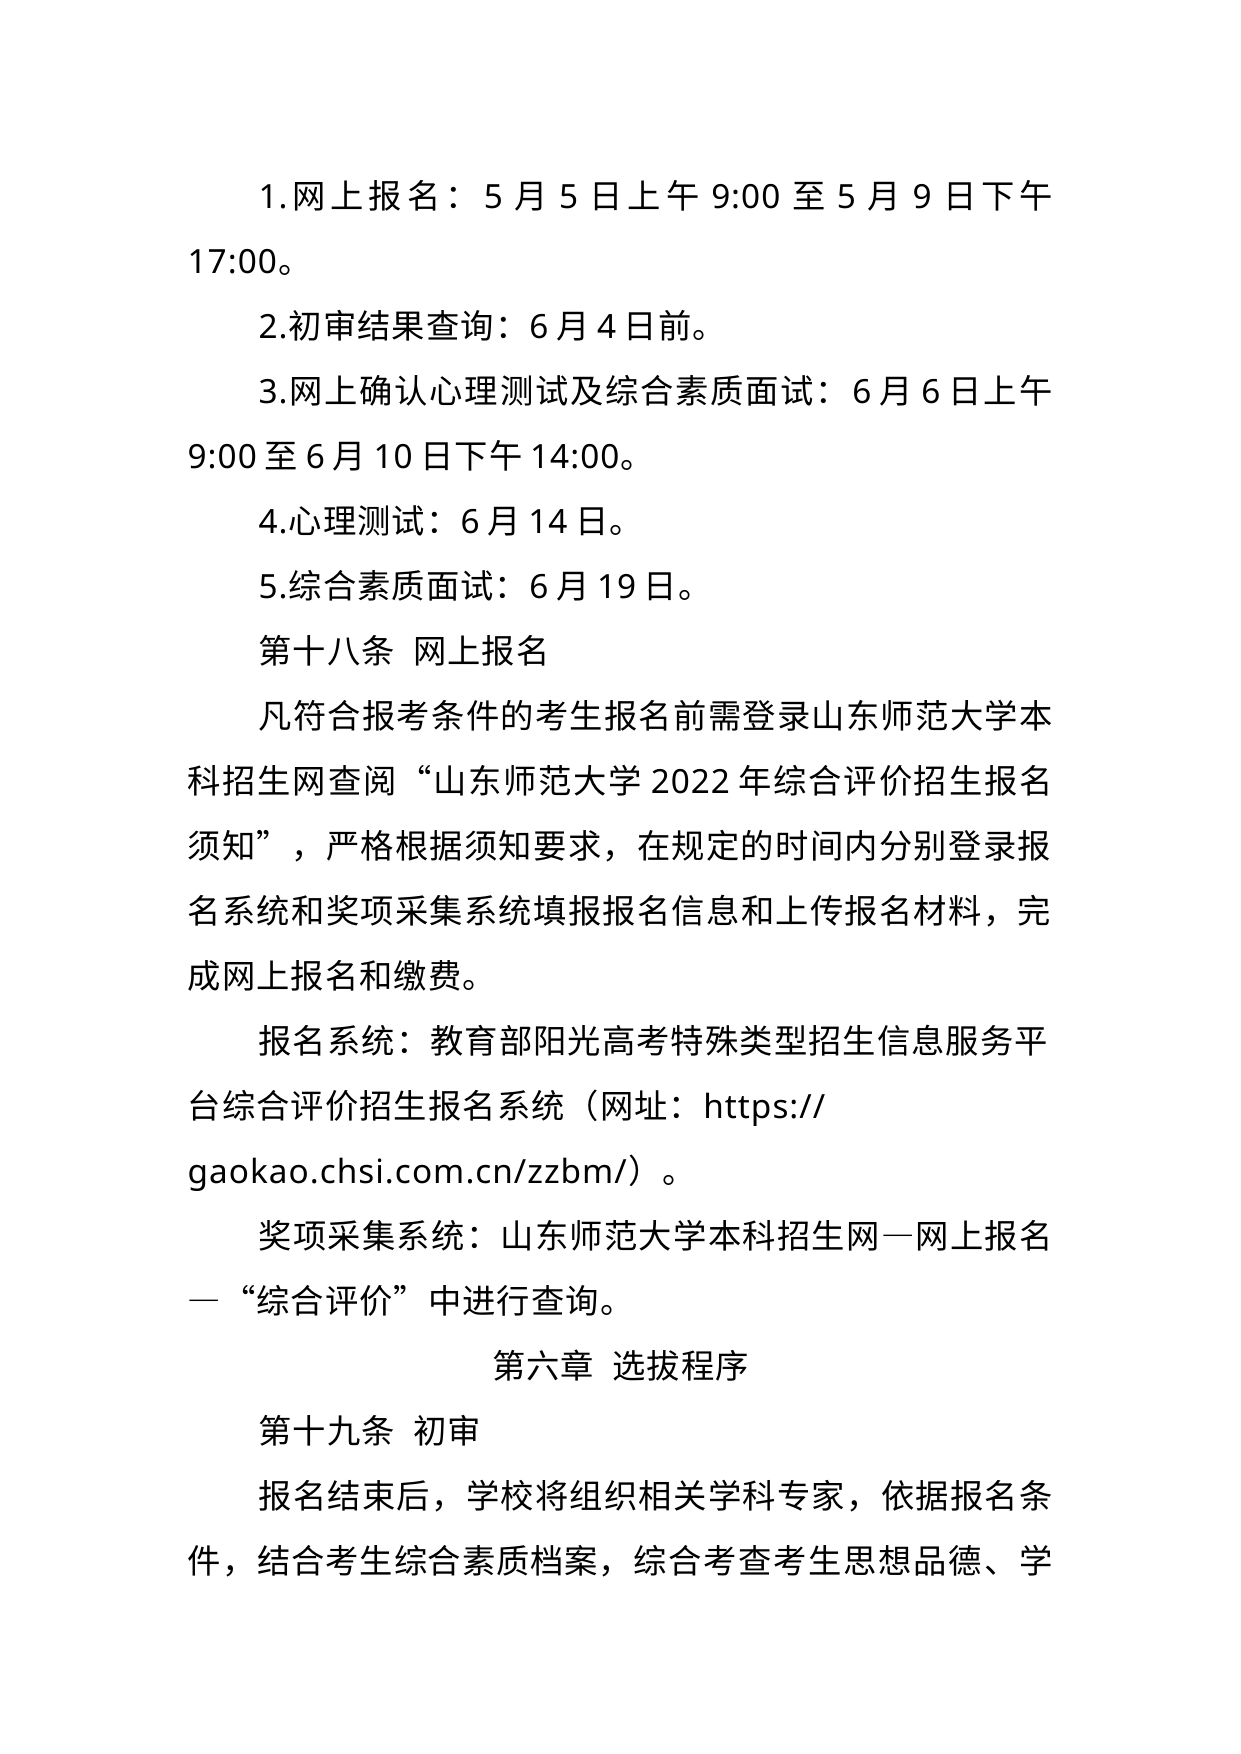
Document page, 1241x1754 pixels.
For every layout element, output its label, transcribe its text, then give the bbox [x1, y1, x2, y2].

text 4.心理测试：6月14日。 [187, 487, 1053, 552]
text 第十八条 网上报名 [187, 617, 1053, 682]
text 3.网上确认心理测试及综合素质面试：6月6日上午9:00至6月10日下午14:00。 [187, 357, 1053, 487]
text 奖项采集系统：山东师范大学本科招生网—网上报名—“综合评价”中进行查询。 [187, 1202, 1053, 1332]
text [187, 1462, 1053, 1592]
text 凡符合报考条件的考生报名前需登录山东师范大学本科招生网查阅“山东师范大学2022年综合评价招生报名须知”，严格根据须知要求，在规定的时间内分别登录报名系统和奖项采集系统填报报名信息和上传报名材料，完成网上报名和缴费。 [187, 682, 1053, 1007]
text 5.综合素质面试：6月19日。 [187, 552, 1053, 617]
text 报名系统：教育部阳光高考特殊类型招生信息服务平台综合评价招生报名系统（网址：https://gaokao.chsi.com.cn/zzbm/）。 [187, 1007, 1053, 1202]
text 第十九条 初审 [187, 1397, 1053, 1462]
text 1.网上报名：5月5日上午9:00至5月9日下午17:00。 [187, 162, 1053, 292]
text 2.初审结果查询：6月4日前。 [187, 292, 1053, 357]
text 第六章 选拔程序 [187, 1332, 1053, 1397]
